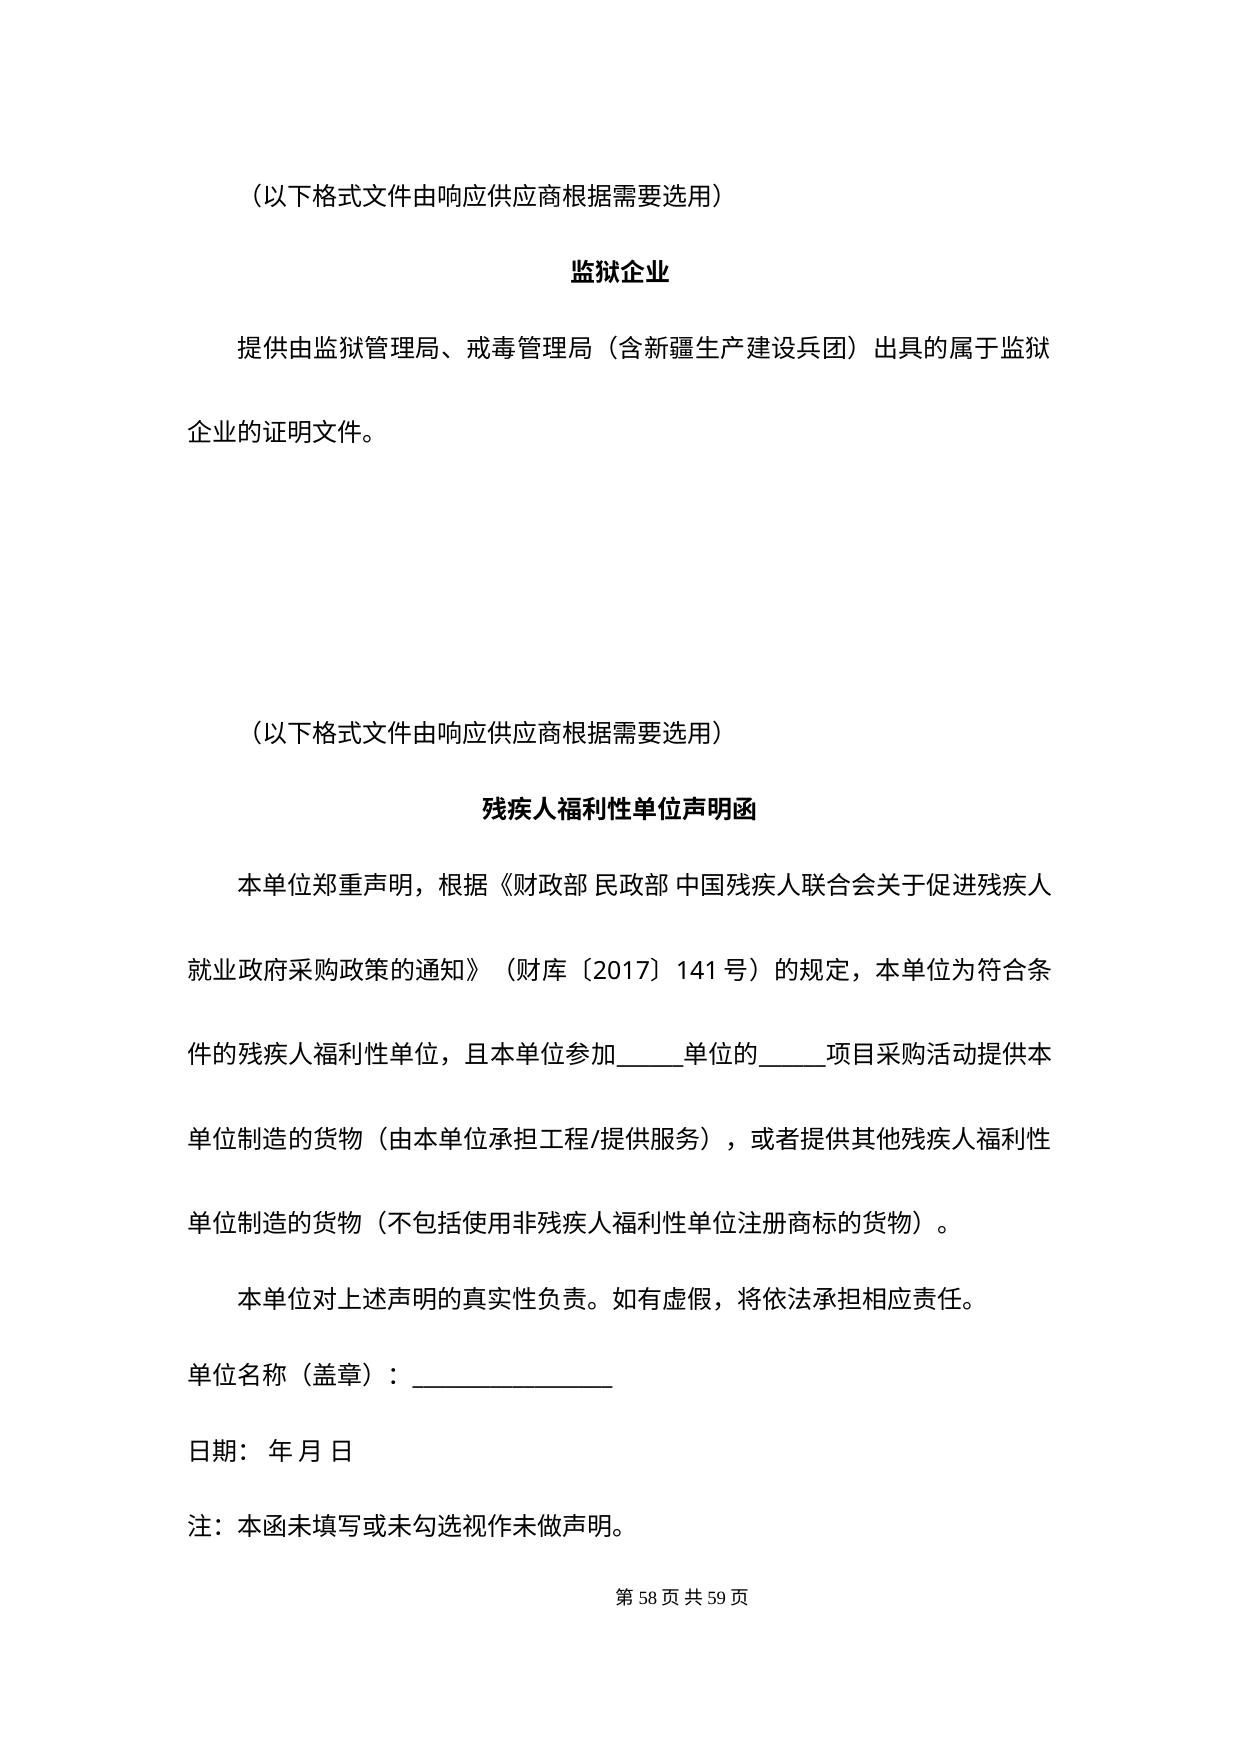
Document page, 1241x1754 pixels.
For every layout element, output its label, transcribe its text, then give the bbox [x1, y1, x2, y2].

text 本单位郑重声明，根据《财政部 民政部 中国残疾人联合会关于促进残疾人就业政府采购政策的通知》（财库〔2017〕141号）的规定，本单位为符合条件的残疾人福利性单位，且本单位参加______单位的______项目采购活动提供本单位制造的货物（由本单位承担工程/提供服务），或者提供其他残疾人福利性单位制造的货物（不包括使用非残疾人福利性单位注册商标的货物）。 [187, 851, 1053, 1254]
text 日期： 年 月 日 [187, 1417, 1053, 1482]
text 注：本函未填写或未勾选视作未做声明。 [187, 1492, 1053, 1557]
text 提供由监狱管理局、戒毒管理局（含新疆生产建设兵团）出具的属于监狱企业的证明文件。 [187, 314, 1053, 463]
text 本单位对上述声明的真实性负责。如有虚假，将依法承担相应责任。 [187, 1265, 1053, 1330]
text 单位名称（盖章）：__________________ [187, 1341, 1053, 1406]
text （以下格式文件由响应供应商根据需要选用） [187, 162, 1053, 227]
text 监狱企业 [187, 238, 1053, 303]
text 残疾人福利性单位声明函 [187, 775, 1053, 840]
text （以下格式文件由响应供应商根据需要选用） [187, 699, 1053, 764]
